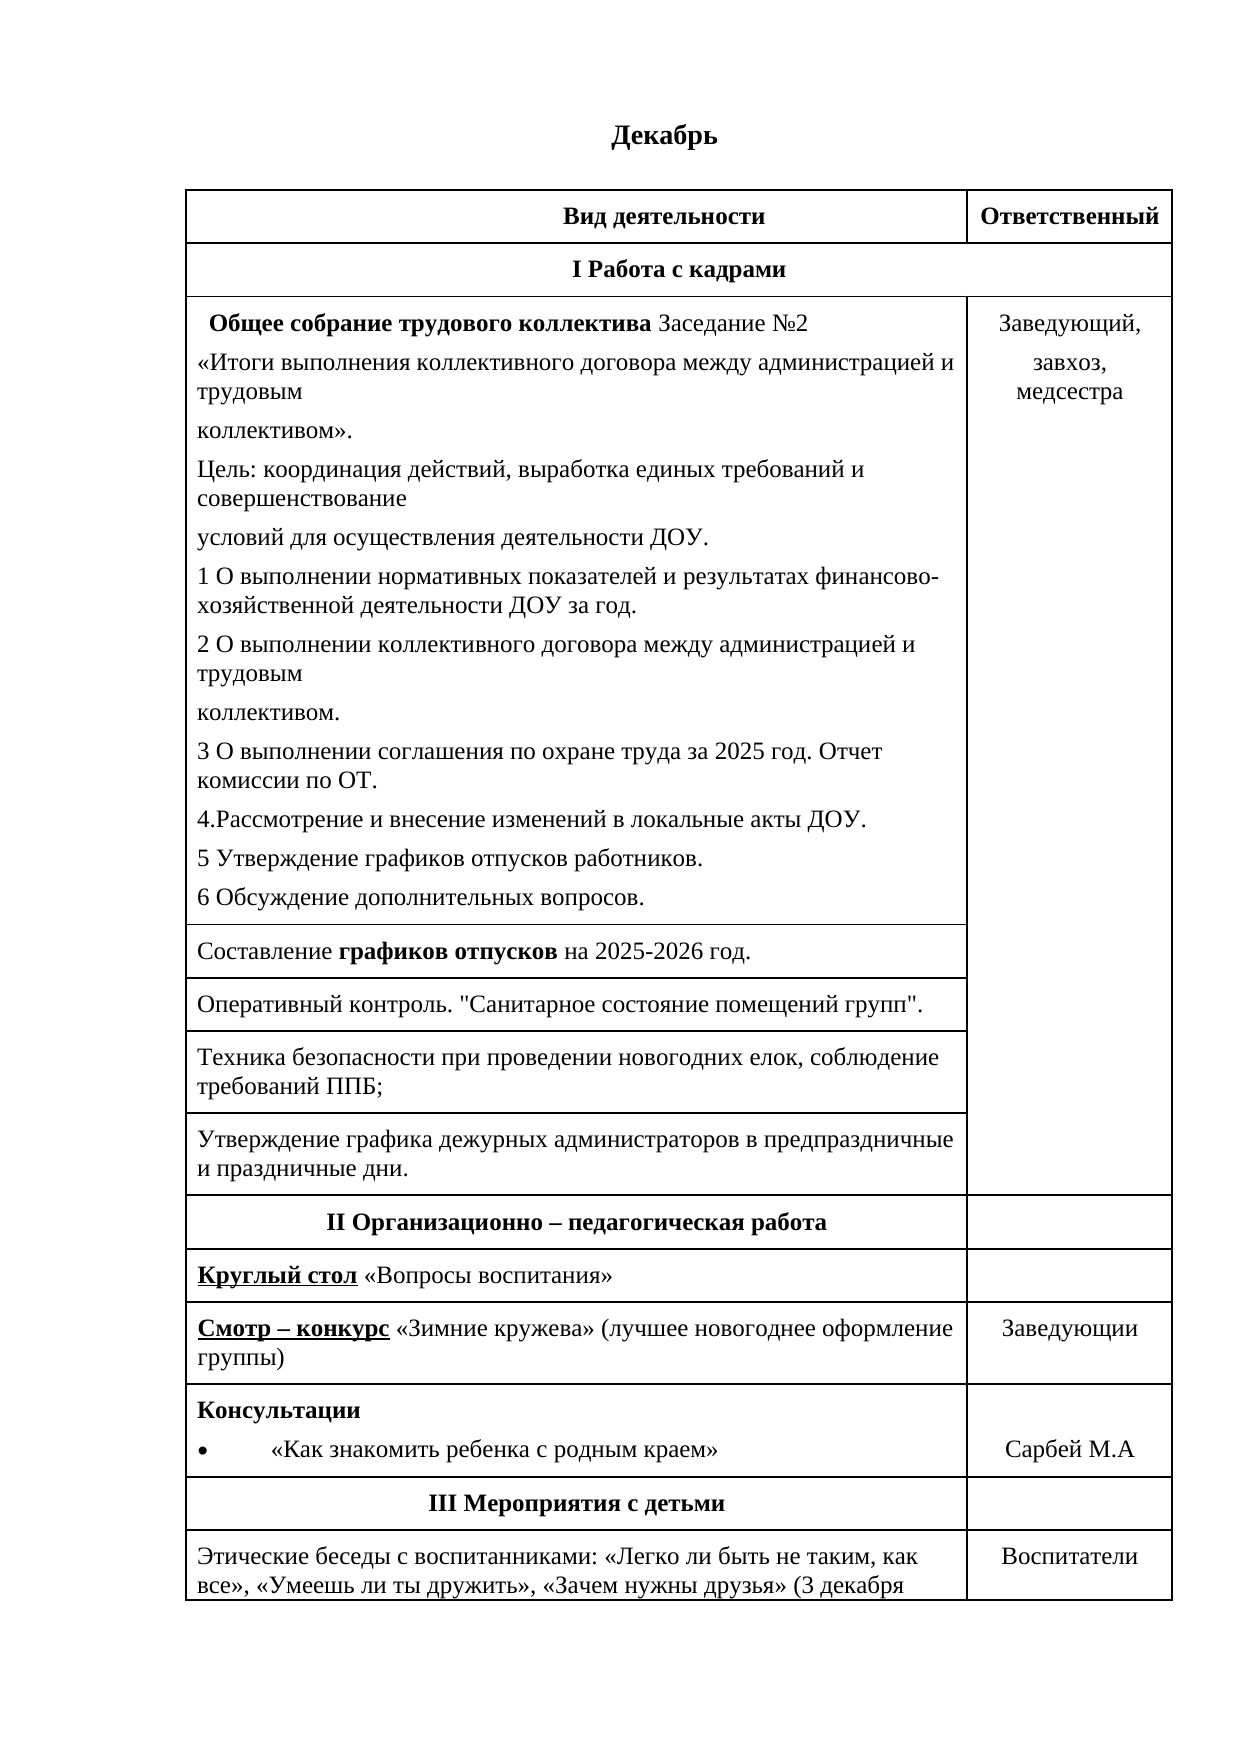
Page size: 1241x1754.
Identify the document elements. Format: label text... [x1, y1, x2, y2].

table_cell Заведующий, завхоз, медсестра [968, 297, 1171, 1194]
table_header Ответственный [968, 191, 1171, 242]
table_cell Круглый стол «Вопросы воспитания» [187, 1250, 966, 1301]
table_cell Общее собрание трудового коллектива Заседание №2 «Итоги выполнения коллективного договора между администрацией и трудовым коллективом». Цель: координация действий, выработка единых требований и совершенствование условий для осуществления деятельности ДОУ. 1 О выполнении нормативных показателей и результатах финансово-хозяйственной деятельности ДОУ за год. 2 О выполнении коллективного договора между администрацией и трудовым коллективом. 3 О выполнении соглашения по охране труда за 2025 год. Отчет комиссии по ОТ. 4.Рассмотрение и внесение изменений в локальные акты ДОУ. 5 Утверждение графиков отпусков работников. 6 Обсуждение дополнительных вопросов. [187, 297, 966, 923]
table_cell Утверждение графика дежурных администраторов в предпраздничные и праздничные дни. [187, 1114, 966, 1194]
text Декабрь [177, 118, 1152, 151]
table_cell Оперативный контроль. "Санитарное состояние помещений групп". [187, 979, 966, 1030]
table_cell III Мероприятия с детьми [187, 1478, 966, 1529]
table_cell [968, 1478, 1171, 1529]
table_cell Сарбей М.А [968, 1385, 1171, 1476]
table_cell II Организационно – педагогическая работа [187, 1196, 966, 1248]
table_cell Составление графиков отпусков на 2025-2026 год. [187, 925, 966, 977]
table_cell I Работа с кадрами [187, 244, 1171, 296]
table_cell Смотр – конкурс «Зимние кружева» (лучшее новогоднее оформление группы) [187, 1303, 966, 1383]
table_cell [968, 1196, 1171, 1248]
table_cell Техника безопасности при проведении новогодних елок, соблюдение требований ППБ; [187, 1032, 966, 1112]
table_cell Консультации «Как знакомить ребенка с родным краем» [187, 1385, 966, 1476]
table_cell [968, 1250, 1171, 1301]
table_header Вид деятельности [187, 191, 966, 242]
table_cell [187, 1531, 966, 1599]
table_cell Заведующии [968, 1303, 1171, 1383]
table_cell Воспитатели [968, 1531, 1171, 1599]
